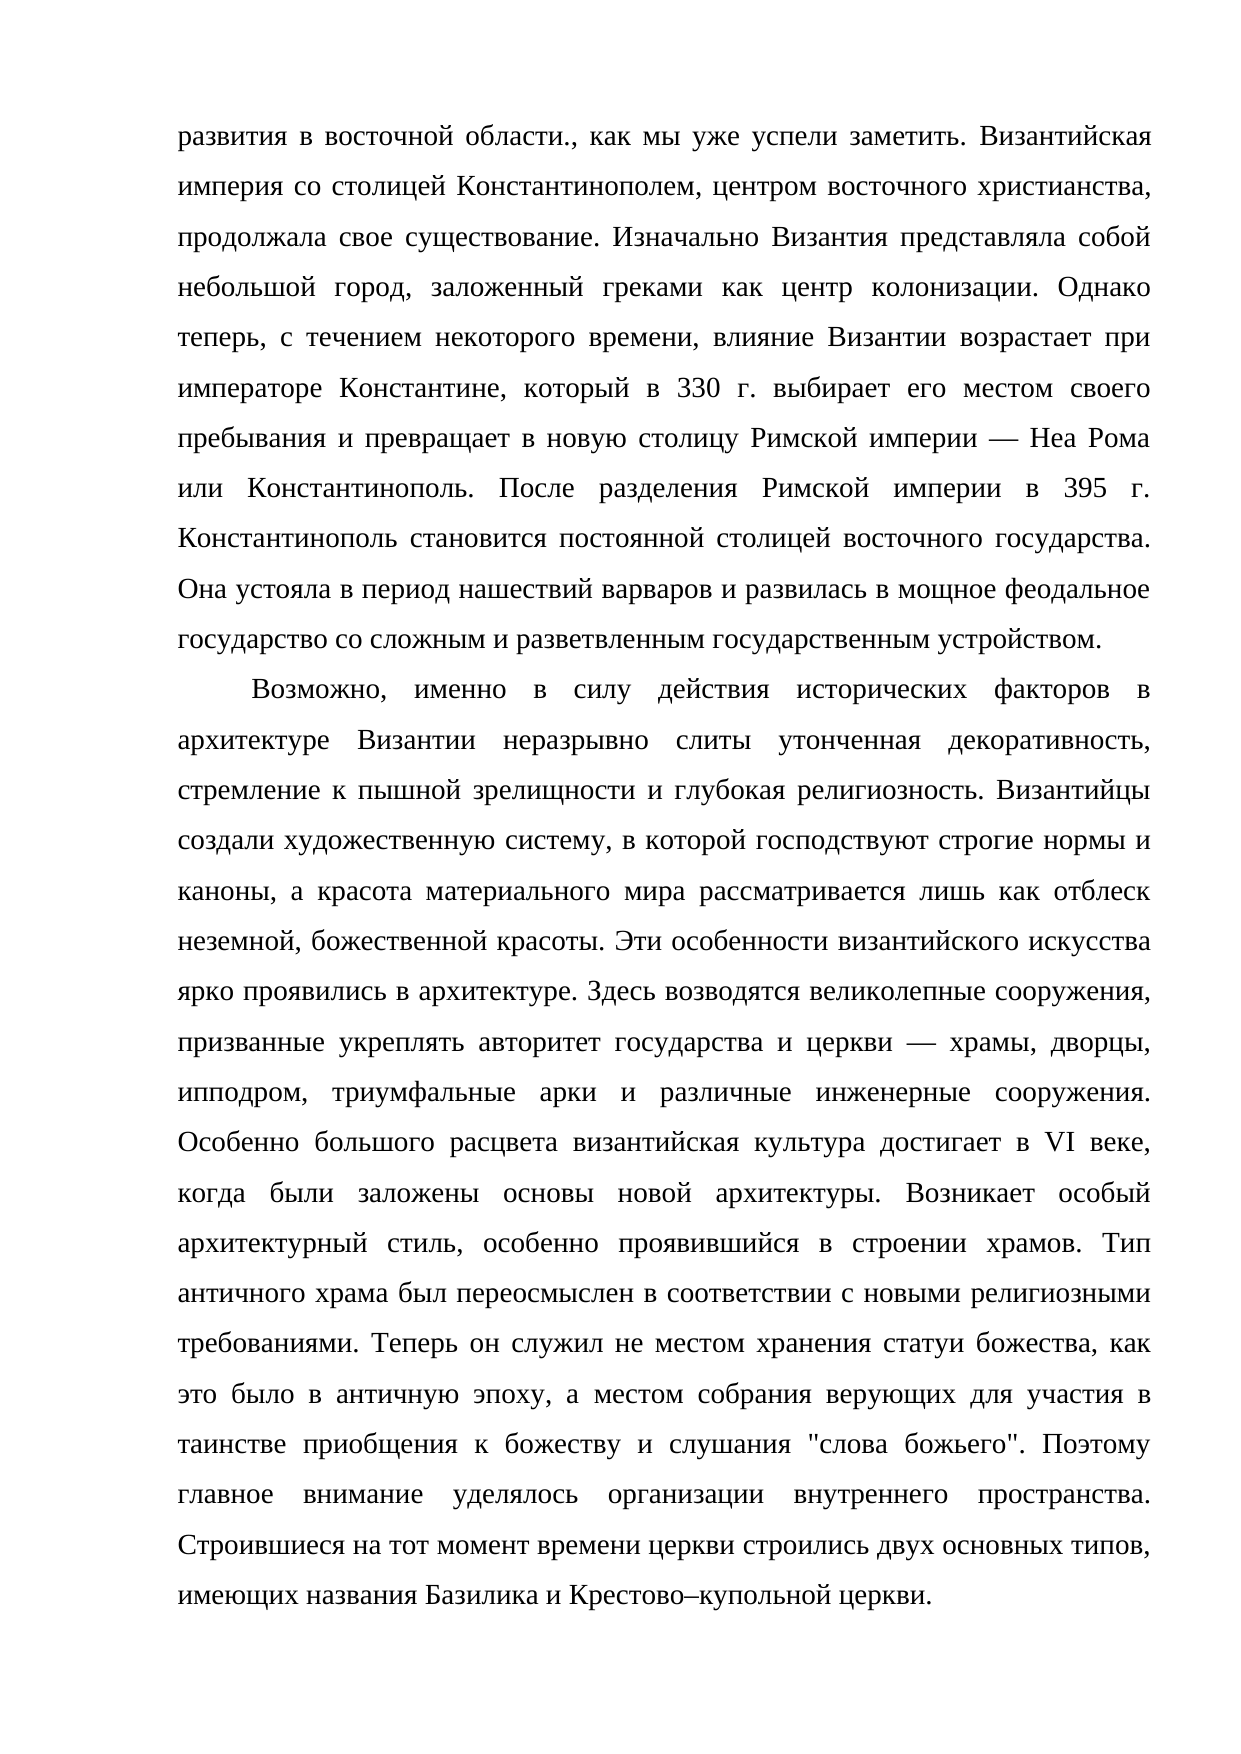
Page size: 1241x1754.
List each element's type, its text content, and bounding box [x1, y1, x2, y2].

text Возможно, именно в силу действия исторических факторов в архитектуре Византии неразрывно слиты утонченная декоративность, стремление к пышной зрелищности и глубокая религиозность. Византийцы создали художественную систему, в которой господствуют строгие нормы и каноны, а красота материального мира рассматривается лишь как отблеск неземной, божественной красоты. Эти особенности византийского искусства ярко проявились в архитектуре. Здесь возводятся великолепные сооружения, призванные укреплять авторитет государства и церкви — храмы, дворцы, ипподром, триумфальные арки и различные инженерные сооружения. Особенно большого расцвета византийская культура достигает в VI веке, когда были заложены основы новой архитектуры. Возникает особый архитектурный стиль, особенно проявившийся в строении храмов. Тип античного храма был переосмыслен в соответствии с новыми религиозными требованиями. Теперь он служил не местом хранения статуи божества, как это было в античную эпоху, а местом собрания верующих для участия в таинстве приобщения к божеству и слушания "слова божьего". Поэтому главное внимание уделялось организации внутреннего пространства. Строившиеся на тот момент времени церкви строились двух основных типов, имеющих названия Базилика и Крестово–купольной церкви. [177, 672, 1152, 1611]
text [177, 118, 1152, 655]
